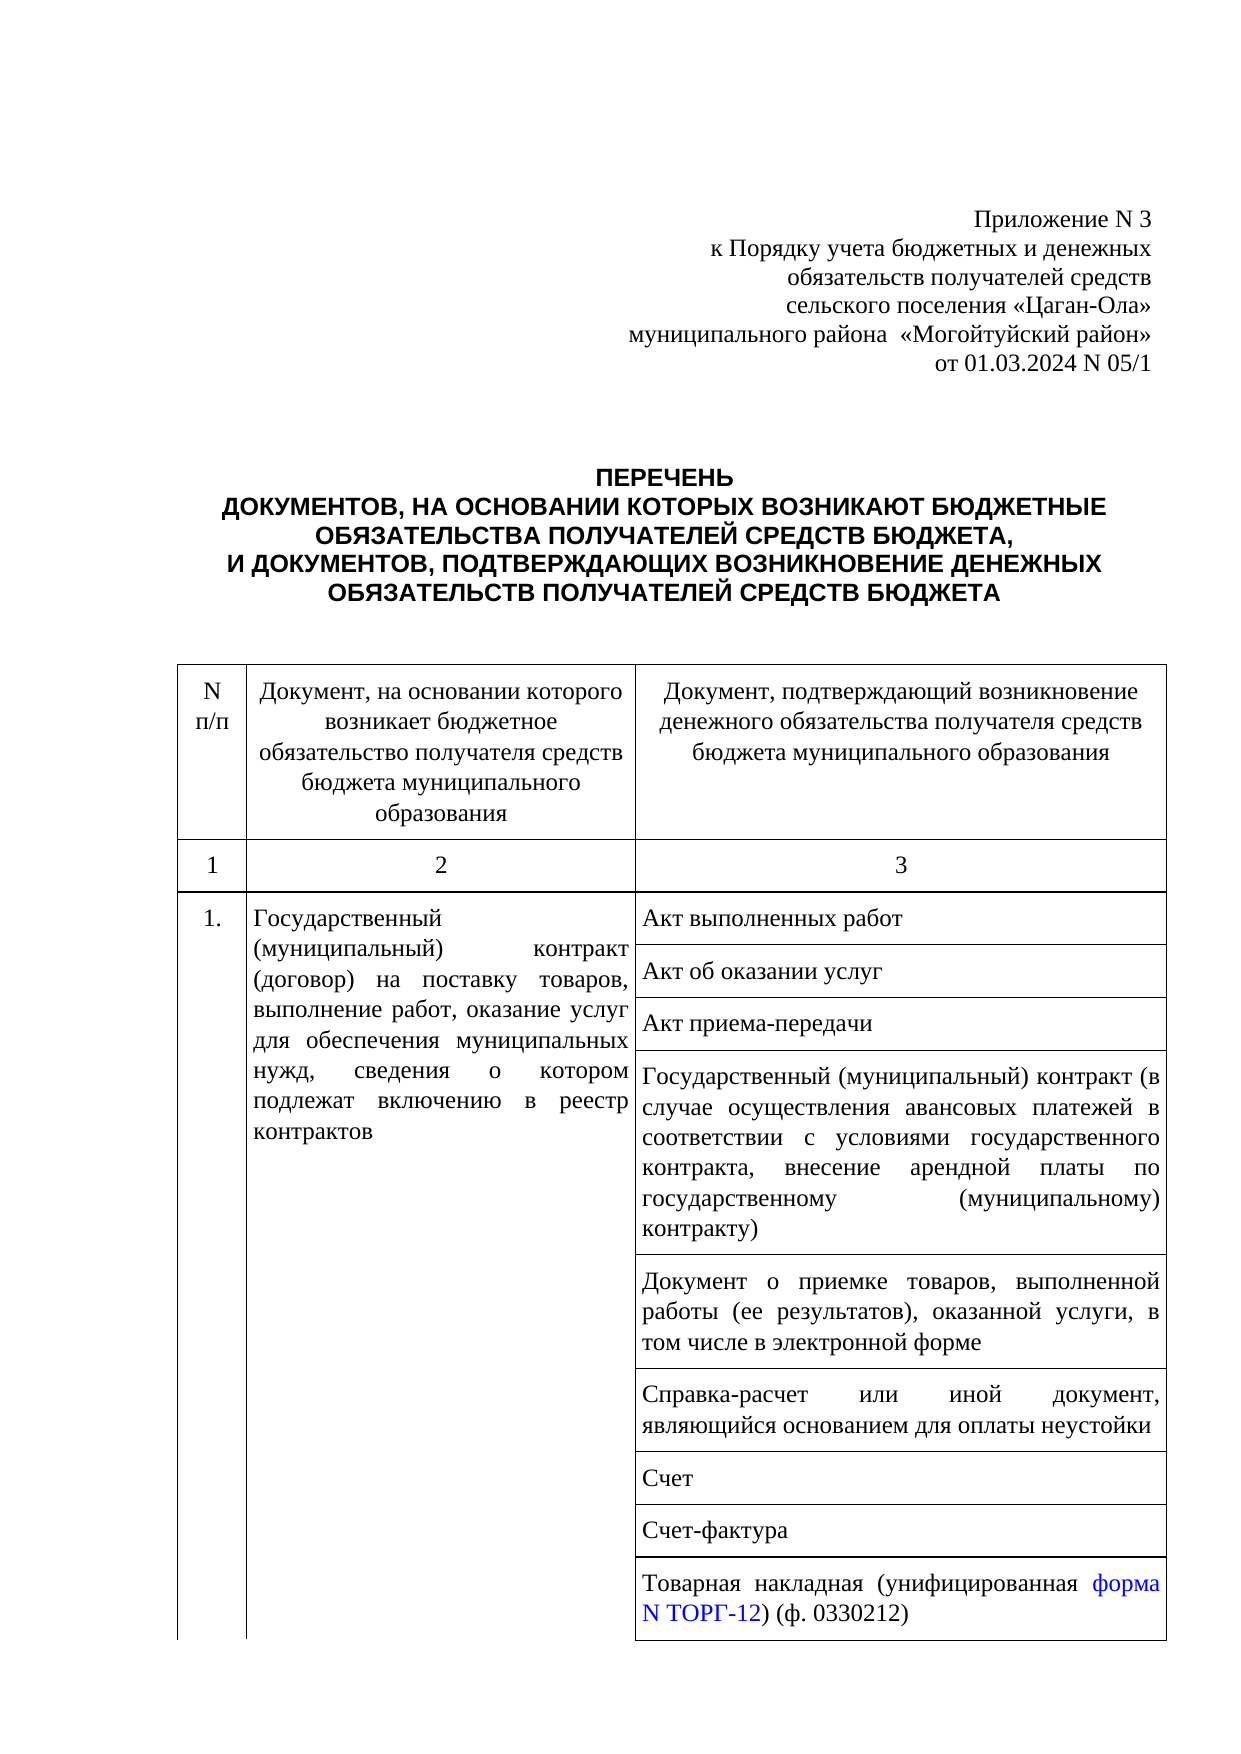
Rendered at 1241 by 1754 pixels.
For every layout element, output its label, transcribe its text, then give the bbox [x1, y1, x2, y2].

text Приложение N 3 [177, 204, 1152, 233]
table_cell Справка-расчет или иной документ, являющийся основанием для оплаты неустойки [636, 1369, 1166, 1451]
table_cell 3 [636, 840, 1166, 891]
table_cell Счет [636, 1452, 1166, 1504]
text ОБЯЗАТЕЛЬСТВ ПОЛУЧАТЕЛЕЙ СРЕДСТВ БЮДЖЕТА [177, 578, 1152, 607]
table_header Документ, на основании которого возникает бюджетное обязательство получателя средств бюджета муниципального образования [247, 665, 635, 839]
text муниципального района «Могойтуйский район» [177, 319, 1152, 348]
table_cell 1 [178, 840, 246, 891]
table_header Документ, подтверждающий возникновение денежного обязательства получателя средств бюджета муниципального образования [636, 665, 1166, 839]
table_cell Счет-фактура [636, 1505, 1166, 1556]
table_cell 1. [178, 893, 246, 1639]
text обязательств получателей средств [177, 262, 1152, 291]
table_cell Государственный (муниципальный) контракт (в случае осуществления авансовых платежей в соответствии с условиями государственного контракта, внесение арендной платы по государственному (муниципальному) контракту) [636, 1051, 1166, 1254]
table_cell Акт об оказании услуг [636, 945, 1166, 997]
text ДОКУМЕНТОВ, НА ОСНОВАНИИ КОТОРЫХ ВОЗНИКАЮТ БЮДЖЕТНЫЕ [177, 492, 1152, 521]
table_cell Акт приема-передачи [636, 998, 1166, 1049]
text сельского поселения «Цаган-Ола» [177, 291, 1152, 319]
text от 01.03.2024 N 05/1 [177, 348, 1152, 377]
text ОБЯЗАТЕЛЬСТВА ПОЛУЧАТЕЛЕЙ СРЕДСТВ БЮДЖЕТА, [177, 521, 1152, 549]
text к Порядку учета бюджетных и денежных [177, 233, 1152, 262]
text ПЕРЕЧЕНЬ [177, 463, 1152, 492]
table_header N п/п [178, 665, 246, 839]
table_cell Товарная накладная (унифицированная форма N ТОРГ-12) (ф. 0330212) [636, 1558, 1166, 1639]
table_cell Акт выполненных работ [636, 893, 1166, 944]
text И ДОКУМЕНТОВ, ПОДТВЕРЖДАЮЩИХ ВОЗНИКНОВЕНИЕ ДЕНЕЖНЫХ [177, 549, 1152, 578]
table_cell Государственный (муниципальный) контракт (договор) на поставку товаров, выполнение работ, оказание услуг для обеспечения муниципальных нужд, сведения о котором подлежат включению в реестр контрактов [247, 893, 635, 1639]
table_cell 2 [247, 840, 635, 891]
table_cell Документ о приемке товаров, выполненной работы (ее результатов), оказанной услуги, в том числе в электронной форме [636, 1255, 1166, 1368]
